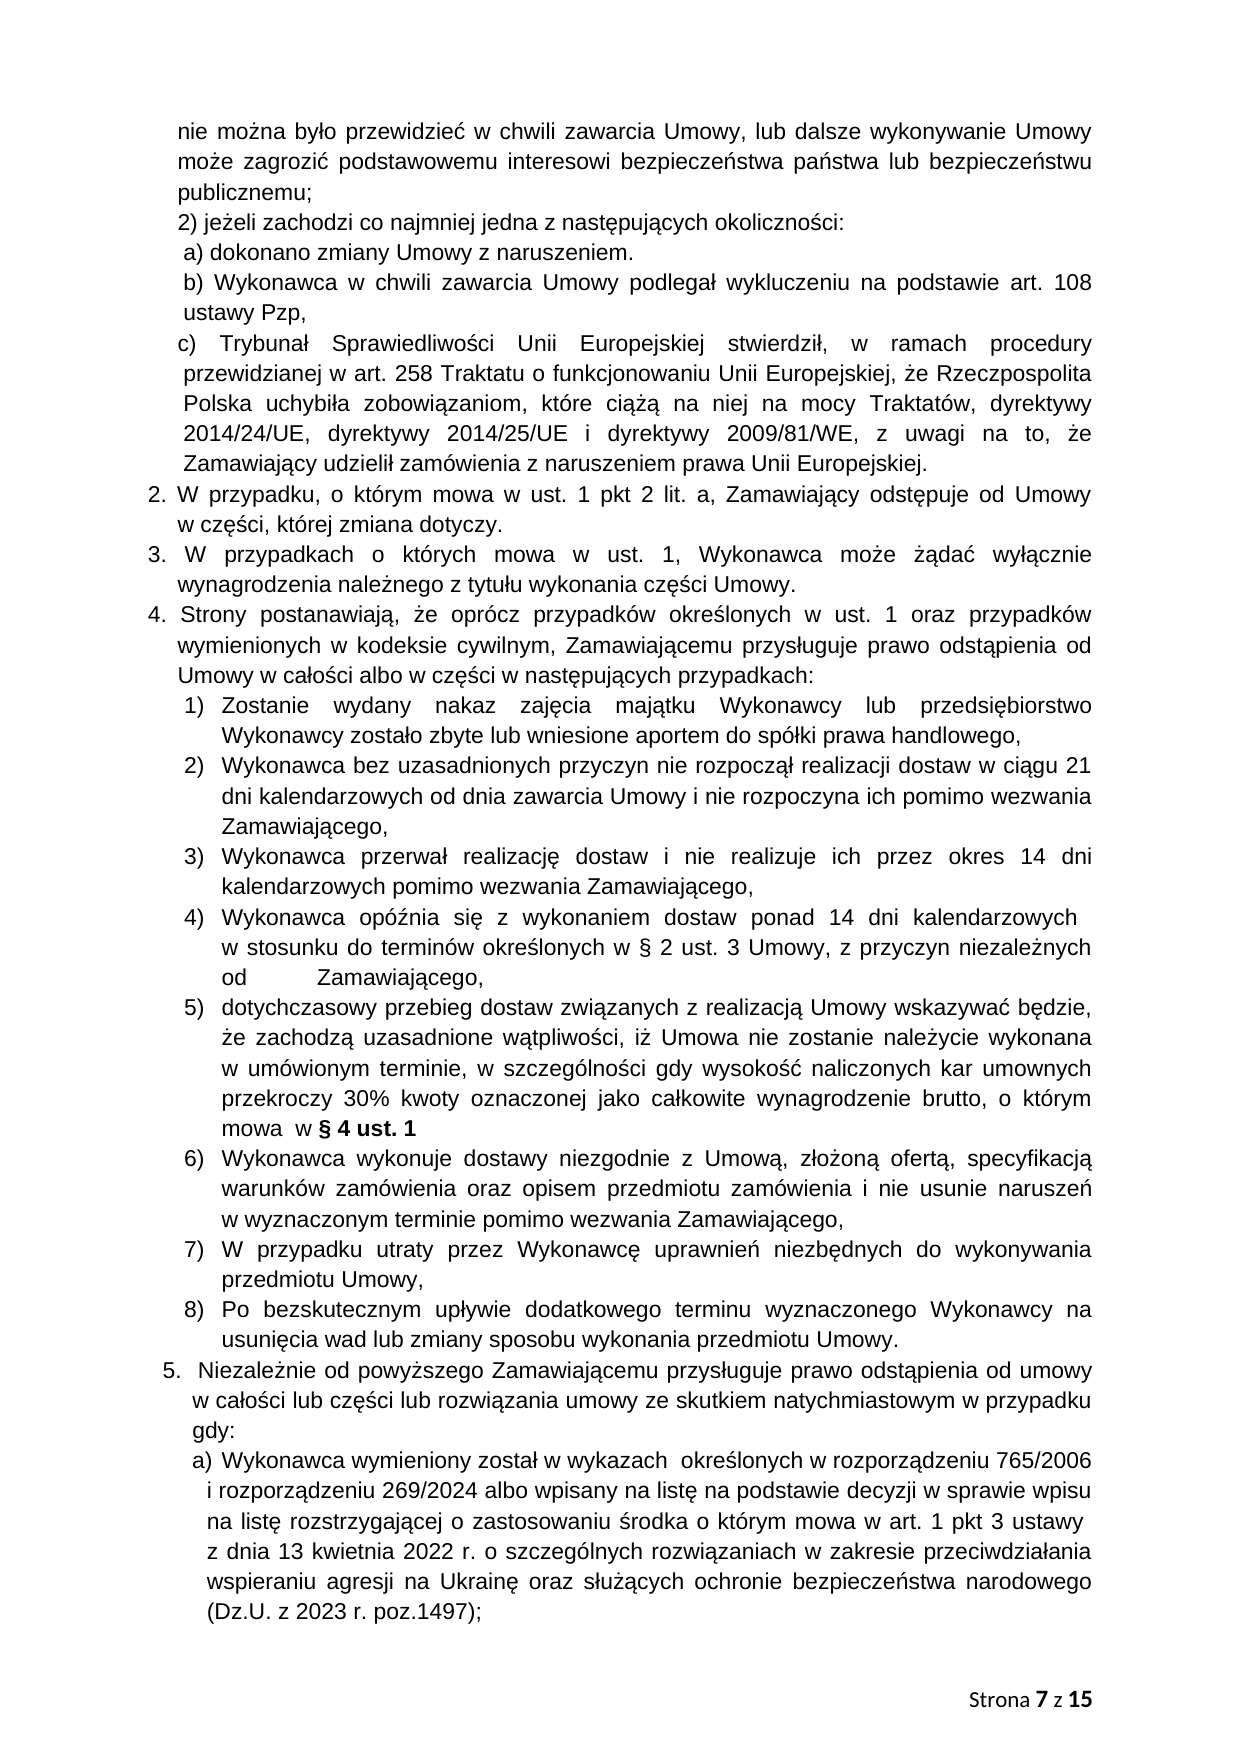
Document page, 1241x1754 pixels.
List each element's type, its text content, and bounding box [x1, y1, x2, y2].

text 2. W przypadku, o którym mowa w ust. 1 pkt 2 lit. a, Zamawiający odstępuje od Umowy w części, której zmiana dotyczy. [148, 481, 1093, 537]
text b) Wykonawca w chwili zawarcia Umowy podlegał wykluczeniu na podstawie art. 108 ustawy Pzp, [183, 269, 1093, 326]
list Wykonawca przerwał realizację dostaw i nie realizuje ich przez okres 14 dni kalendarzowych pomimo wezwania Zamawiającego, [184, 843, 1093, 900]
list dotychczasowy przebieg dostaw związanych z realizacją Umowy wskazywać będzie, że zachodzą uzasadnione wątpliwości, iż Umowa nie zostanie należycie wykonana w umówionym terminie, w szczególności gdy wysokość naliczonych kar umownych przekroczy 30% kwoty oznaczonej jako całkowite wynagrodzenie brutto, o którym mowa w § 4 ust. 1 [184, 994, 1093, 1141]
list Wykonawca opóźnia się z wykonaniem dostaw ponad 14 dni kalendarzowych w stosunku do terminów określonych w § 2 ust. 3 Umowy, z przyczyn niezależnych od Zamawiającego, [184, 903, 1093, 990]
list Wykonawca wykonuje dostawy niezgodnie z Umową, złożoną ofertą, specyfikacją warunków zamówienia oraz opisem przedmiotu zamówienia i nie usunie naruszeń w wyznaczonym terminie pomimo wezwania Zamawiającego, [184, 1145, 1093, 1232]
list Po bezskutecznym upływie dodatkowego terminu wyznaczonego Wykonawcy na usunięcia wad lub zmiany sposobu wykonania przedmiotu Umowy. [184, 1296, 1093, 1353]
text c) Trybunał Sprawiedliwości Unii Europejskiej stwierdził, w ramach procedury przewidzianej w art. 258 Traktatu o funkcjonowaniu Unii Europejskiej, że Rzeczpospolita Polska uchybiła zobowiązaniom, które ciążą na niej na mocy Traktatów, dyrektywy 2014/24/UE, dyrektywy 2014/25/UE i dyrektywy 2009/81/WE, z uwagi na to, że Zamawiający udzielił zamówienia z naruszeniem prawa Unii Europejskiej. [177, 329, 1093, 477]
text a) Wykonawca wymieniony został w wykazach określonych w rozporządzeniu 765/2006 i rozporządzeniu 269/2024 albo wpisany na listę na podstawie decyzji w sprawie wpisu na listę rozstrzygającej o zastosowaniu środka o którym mowa w art. 1 pkt 3 ustawy z dnia 13 kwietnia 2022 r. o szczególnych rozwiązaniach w zakresie przeciwdziałania wspieraniu agresji na Ukrainę oraz służących ochronie bezpieczeństwa narodowego (Dz.U. z 2023 r. poz.1497); [192, 1447, 1093, 1625]
text 5. Niezależnie od powyższego Zamawiającemu przysługuje prawo odstąpienia od umowy w całości lub części lub rozwiązania umowy ze skutkiem natychmiastowym w przypadku gdy: [162, 1357, 1093, 1443]
list Zostanie wydany nakaz zajęcia majątku Wykonawcy lub przedsiębiorstwo Wykonawcy zostało zbyte lub wniesione aportem do spółki prawa handlowego, [184, 692, 1093, 749]
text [177, 118, 1093, 235]
list Wykonawca bez uzasadnionych przyczyn nie rozpoczął realizacji dostaw w ciągu 21 dni kalendarzowych od dnia zawarcia Umowy i nie rozpoczyna ich pomimo wezwania Zamawiającego, [184, 752, 1093, 839]
text 4. Strony postanawiają, że oprócz przypadków określonych w ust. 1 oraz przypadków wymienionych w kodeksie cywilnym, Zamawiającemu przysługuje prawo odstąpienia od Umowy w całości albo w części w następujących przypadkach: [148, 601, 1093, 688]
list W przypadku utraty przez Wykonawcę uprawnień niezbędnych do wykonywania przedmiotu Umowy, [184, 1236, 1093, 1292]
text a) dokonano zmiany Umowy z naruszeniem. [183, 239, 1093, 265]
text 3. W przypadkach o których mowa w ust. 1, Wykonawca może żądać wyłącznie wynagrodzenia należnego z tytułu wykonania części Umowy. [148, 541, 1093, 598]
